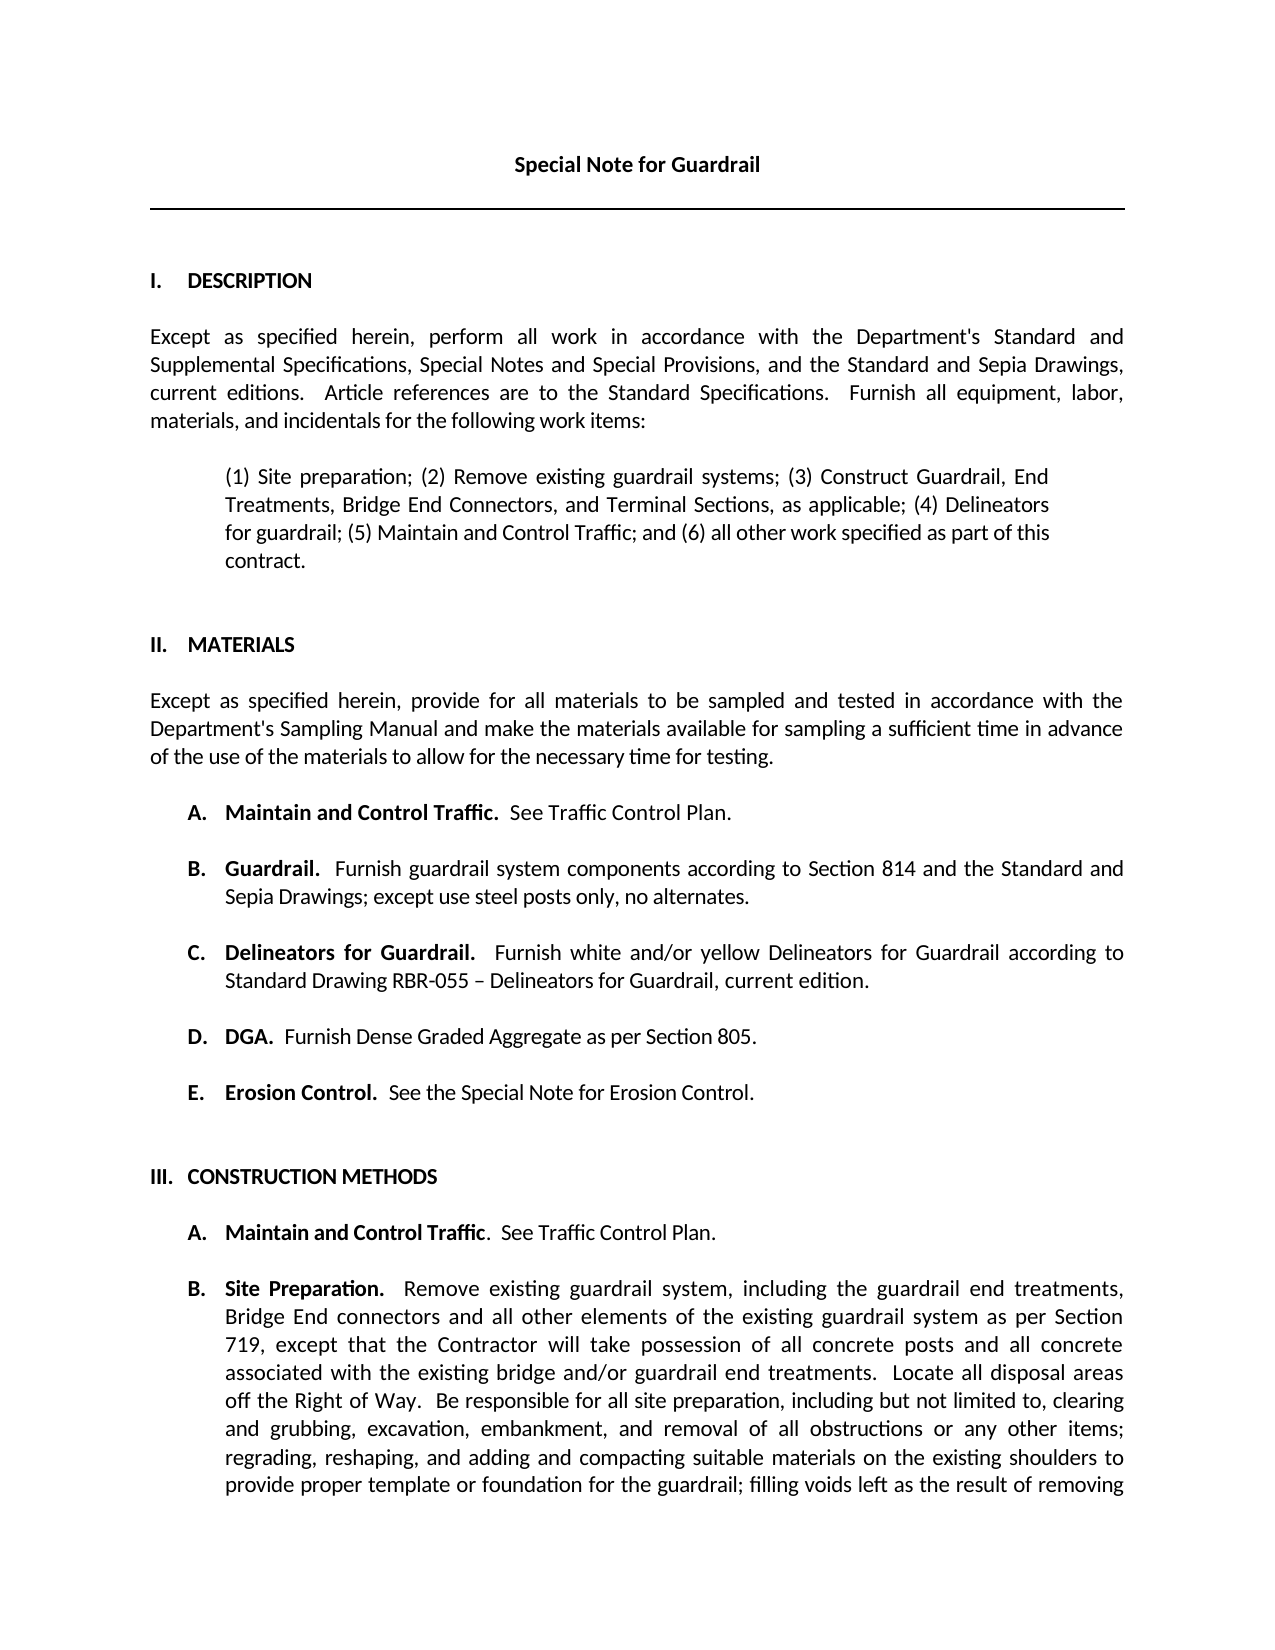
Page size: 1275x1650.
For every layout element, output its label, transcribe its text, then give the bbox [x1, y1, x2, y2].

text Except as specified herein, perform all work in accordance with the Department's Standard and Supplemental Specifications, Special Notes and Special Provisions, and the Standard and Sepia Drawings, current editions. Article references are to the Standard Specifications. Furnish all equipment, labor, materials, and incidentals for the following work items: [150, 322, 1125, 434]
list Erosion Control. See the Special Note for Erosion Control. [187, 1078, 1125, 1106]
list Guardrail. Furnish guardrail system components according to Section 814 and the Standard and Sepia Drawings; except use steel posts only, no alternates. [187, 854, 1125, 910]
list Maintain and Control Traffic. See Traffic Control Plan. [187, 1218, 1125, 1246]
list DGA. Furnish Dense Graded Aggregate as per Section 805. [187, 1022, 1125, 1050]
text Special Note for Guardrail [150, 150, 1125, 178]
text (1) Site preparation; (2) Remove existing guardrail systems; (3) Construct Guardrail, End Treatments, Bridge End Connectors, and Terminal Sections, as applicable; (4) Delineators for guardrail; (5) Maintain and Control Traffic; and (6) all other work specified as part of this contract. [225, 462, 1050, 574]
list Maintain and Control Traffic. See Traffic Control Plan. [187, 798, 1125, 826]
text Except as specified herein, provide for all materials to be sampled and tested in accordance with the Department's Sampling Manual and make the materials available for sampling a sufficient time in advance of the use of the materials to allow for the necessary time for testing. [150, 686, 1125, 770]
text III. CONSTRUCTION METHODS [150, 1162, 1125, 1190]
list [187, 1274, 1125, 1499]
text II. MATERIALS [150, 630, 1125, 658]
text I. DESCRIPTION [150, 266, 1125, 294]
list Delineators for Guardrail. Furnish white and/or yellow Delineators for Guardrail according to Standard Drawing RBR-055 – Delineators for Guardrail, current edition. [187, 938, 1125, 994]
